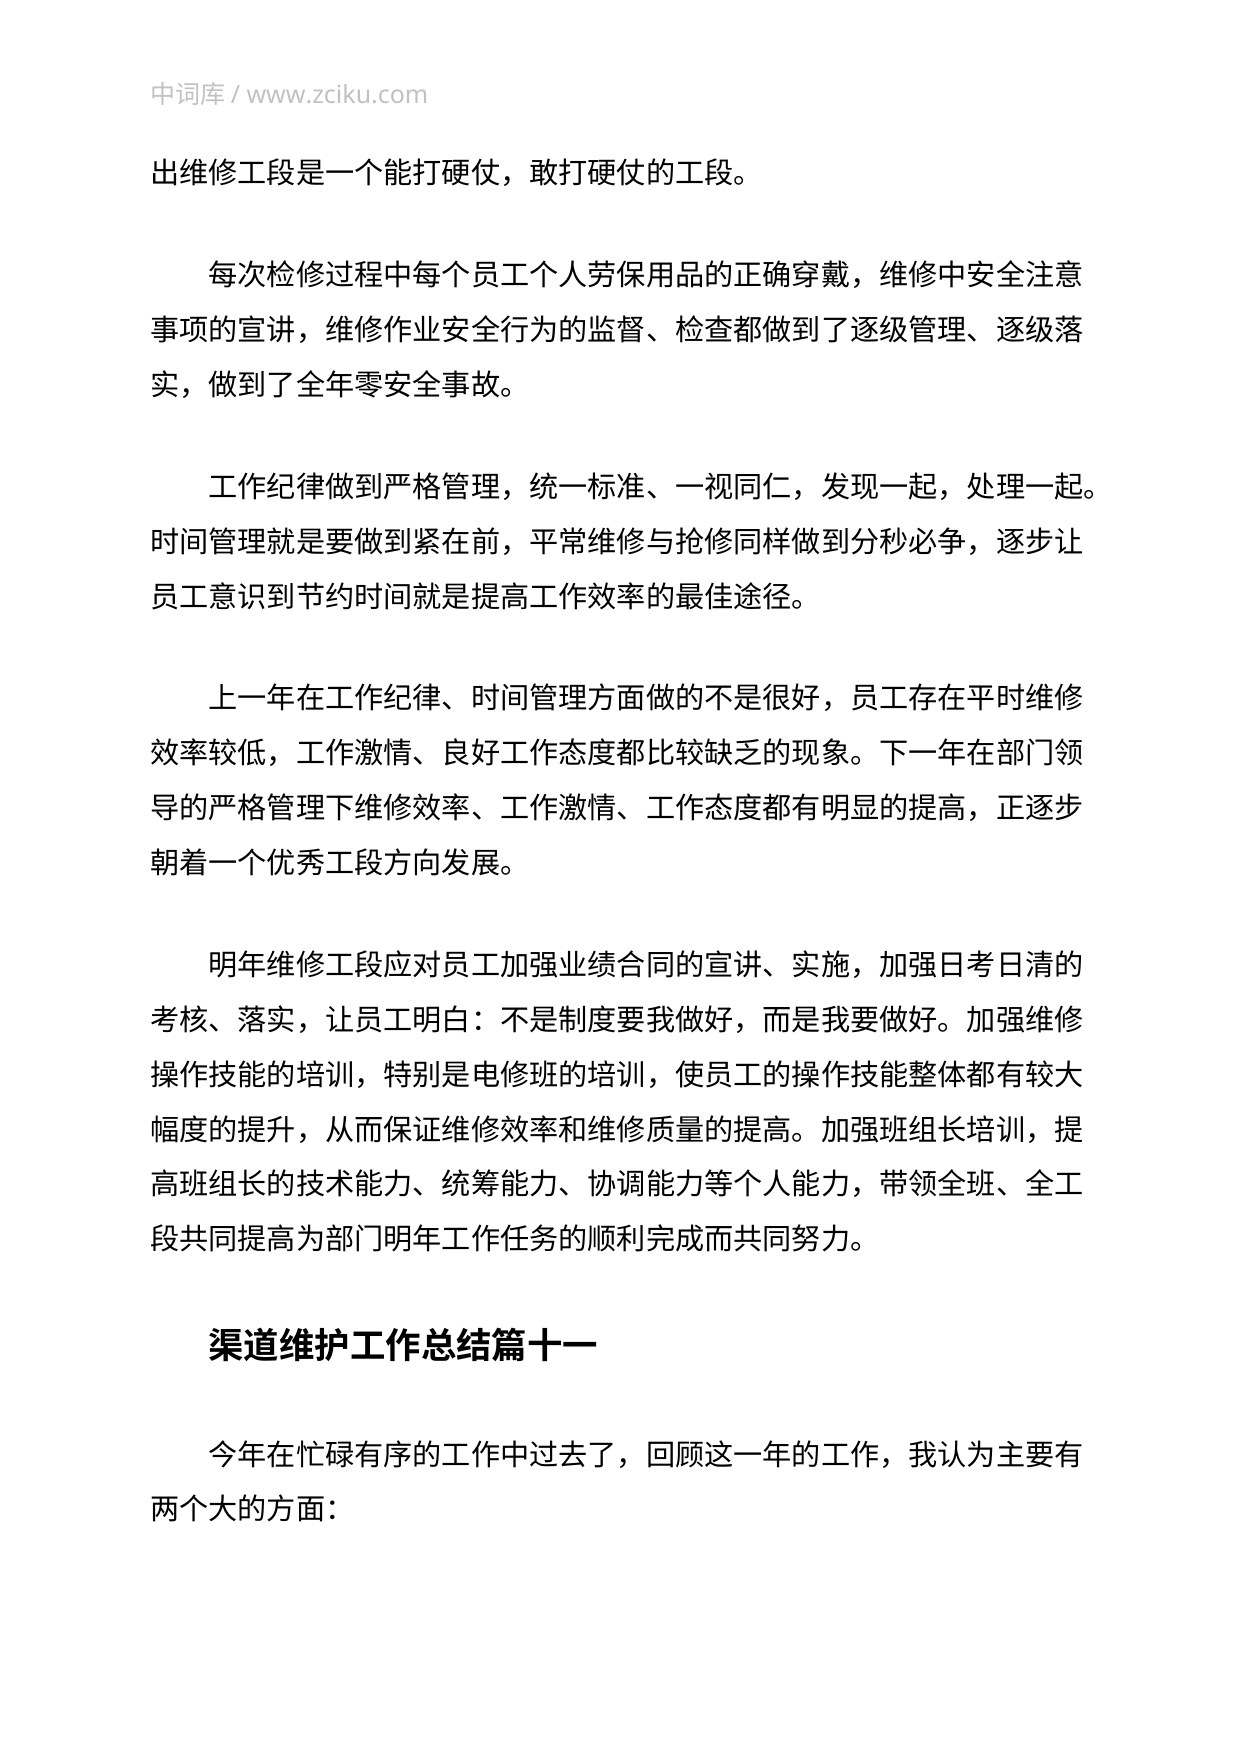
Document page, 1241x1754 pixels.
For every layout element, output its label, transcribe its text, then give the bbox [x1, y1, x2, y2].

text 每次检修过程中每个员工个人劳保用品的正确穿戴，维修中安全注意事项的宣讲，维修作业安全行为的监督、检查都做到了逐级管理、逐级落实，做到了全年零安全事故。 [150, 252, 1090, 404]
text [150, 150, 1090, 192]
text 上一年在工作纪律、时间管理方面做的不是很好，员工存在平时维修效率较低，工作激情、良好工作态度都比较缺乏的现象。下一年在部门领导的严格管理下维修效率、工作激情、工作态度都有明显的提高，正逐步朝着一个优秀工段方向发展。 [150, 675, 1090, 882]
text 渠道维护工作总结篇十一 [150, 1318, 1090, 1369]
text 今年在忙碌有序的工作中过去了，回顾这一年的工作，我认为主要有两个大的方面： [150, 1431, 1090, 1528]
text 工作纪律做到严格管理，统一标准、一视同仁，发现一起，处理一起。时间管理就是要做到紧在前，平常维修与抢修同样做到分秒必争，逐步让员工意识到节约时间就是提高工作效率的最佳途径。 [150, 463, 1090, 615]
text 明年维修工段应对员工加强业绩合同的宣讲、实施，加强日考日清的考核、落实，让员工明白：不是制度要我做好，而是我要做好。加强维修操作技能的培训，特别是电修班的培训，使员工的操作技能整体都有较大幅度的提升，从而保证维修效率和维修质量的提高。加强班组长培训，提高班组长的技术能力、统筹能力、协调能力等个人能力，带领全班、全工段共同提高为部门明年工作任务的顺利完成而共同努力。 [150, 941, 1090, 1258]
